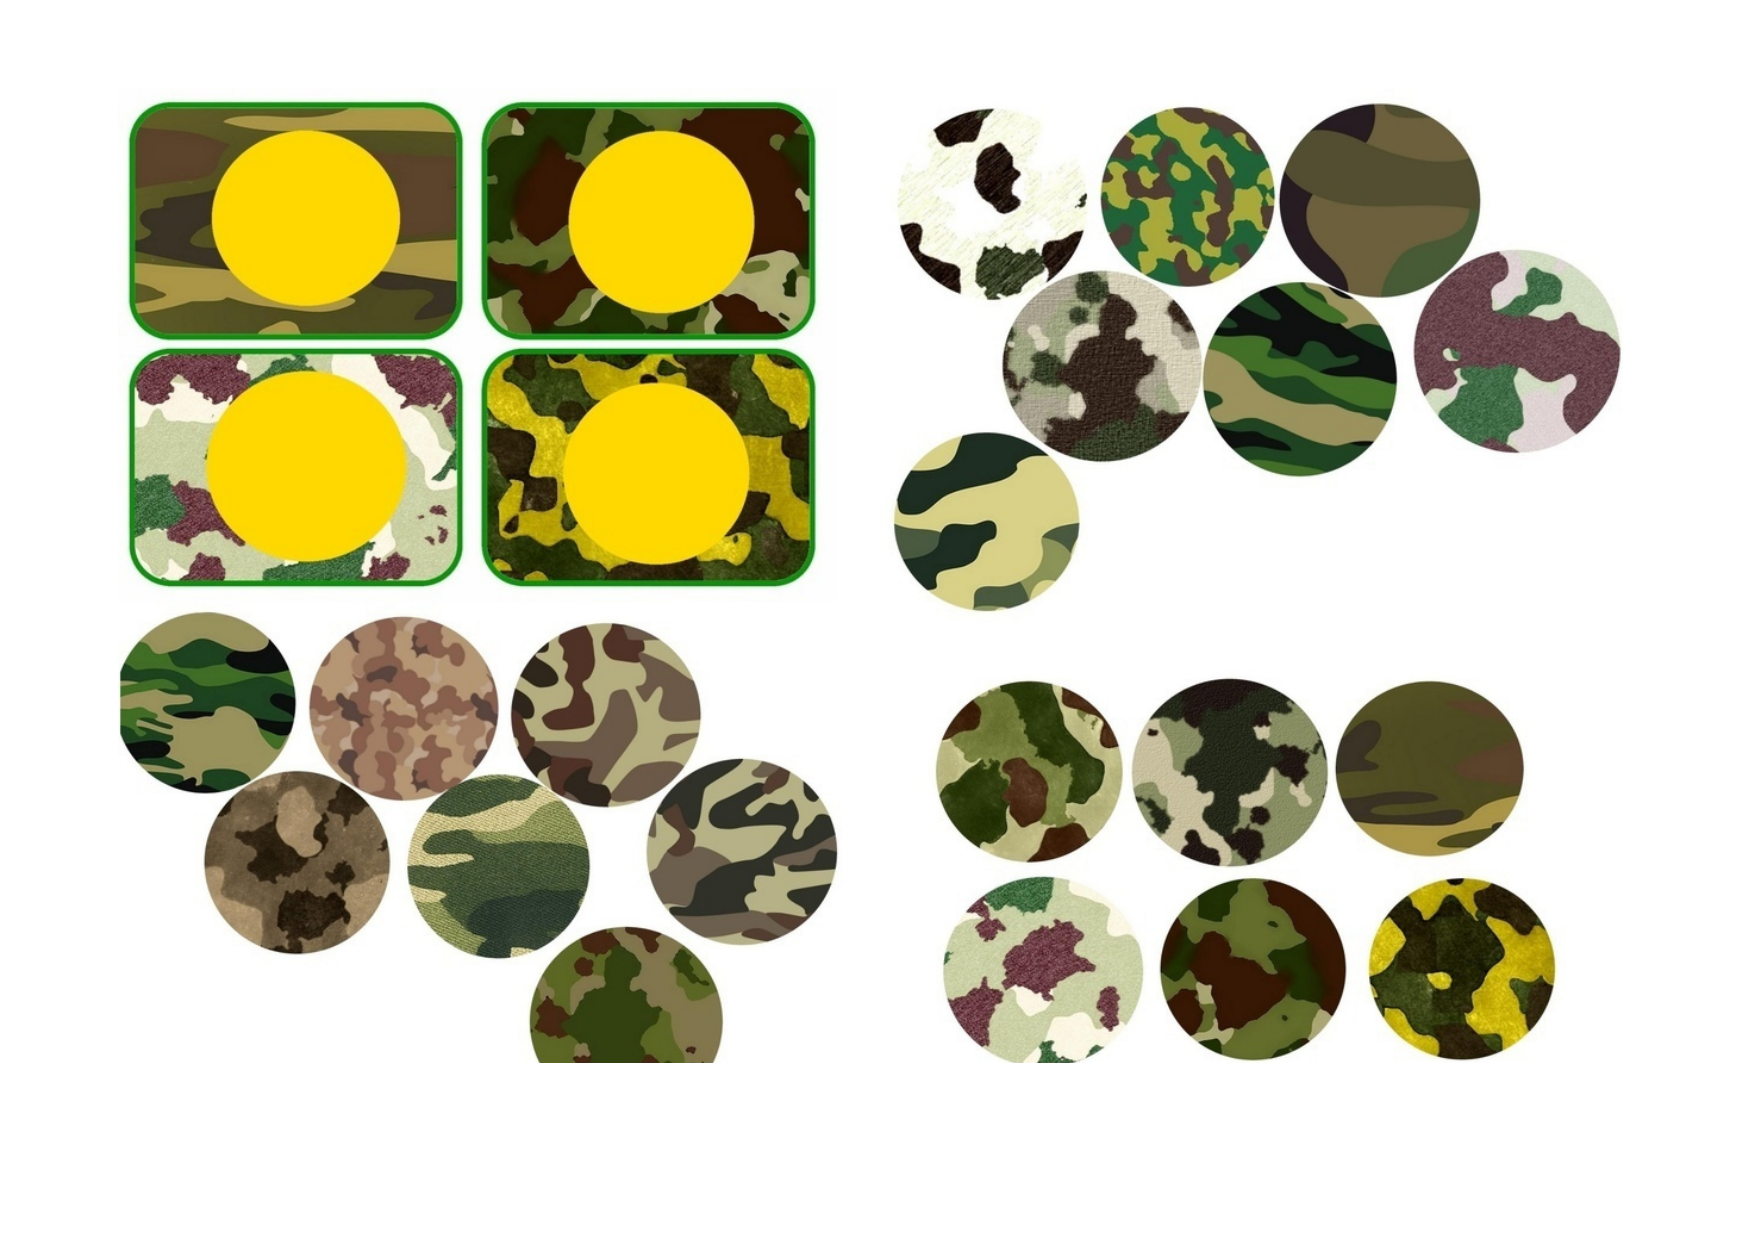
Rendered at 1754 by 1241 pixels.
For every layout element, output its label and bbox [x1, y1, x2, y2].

picture [118, 88, 1642, 1063]
